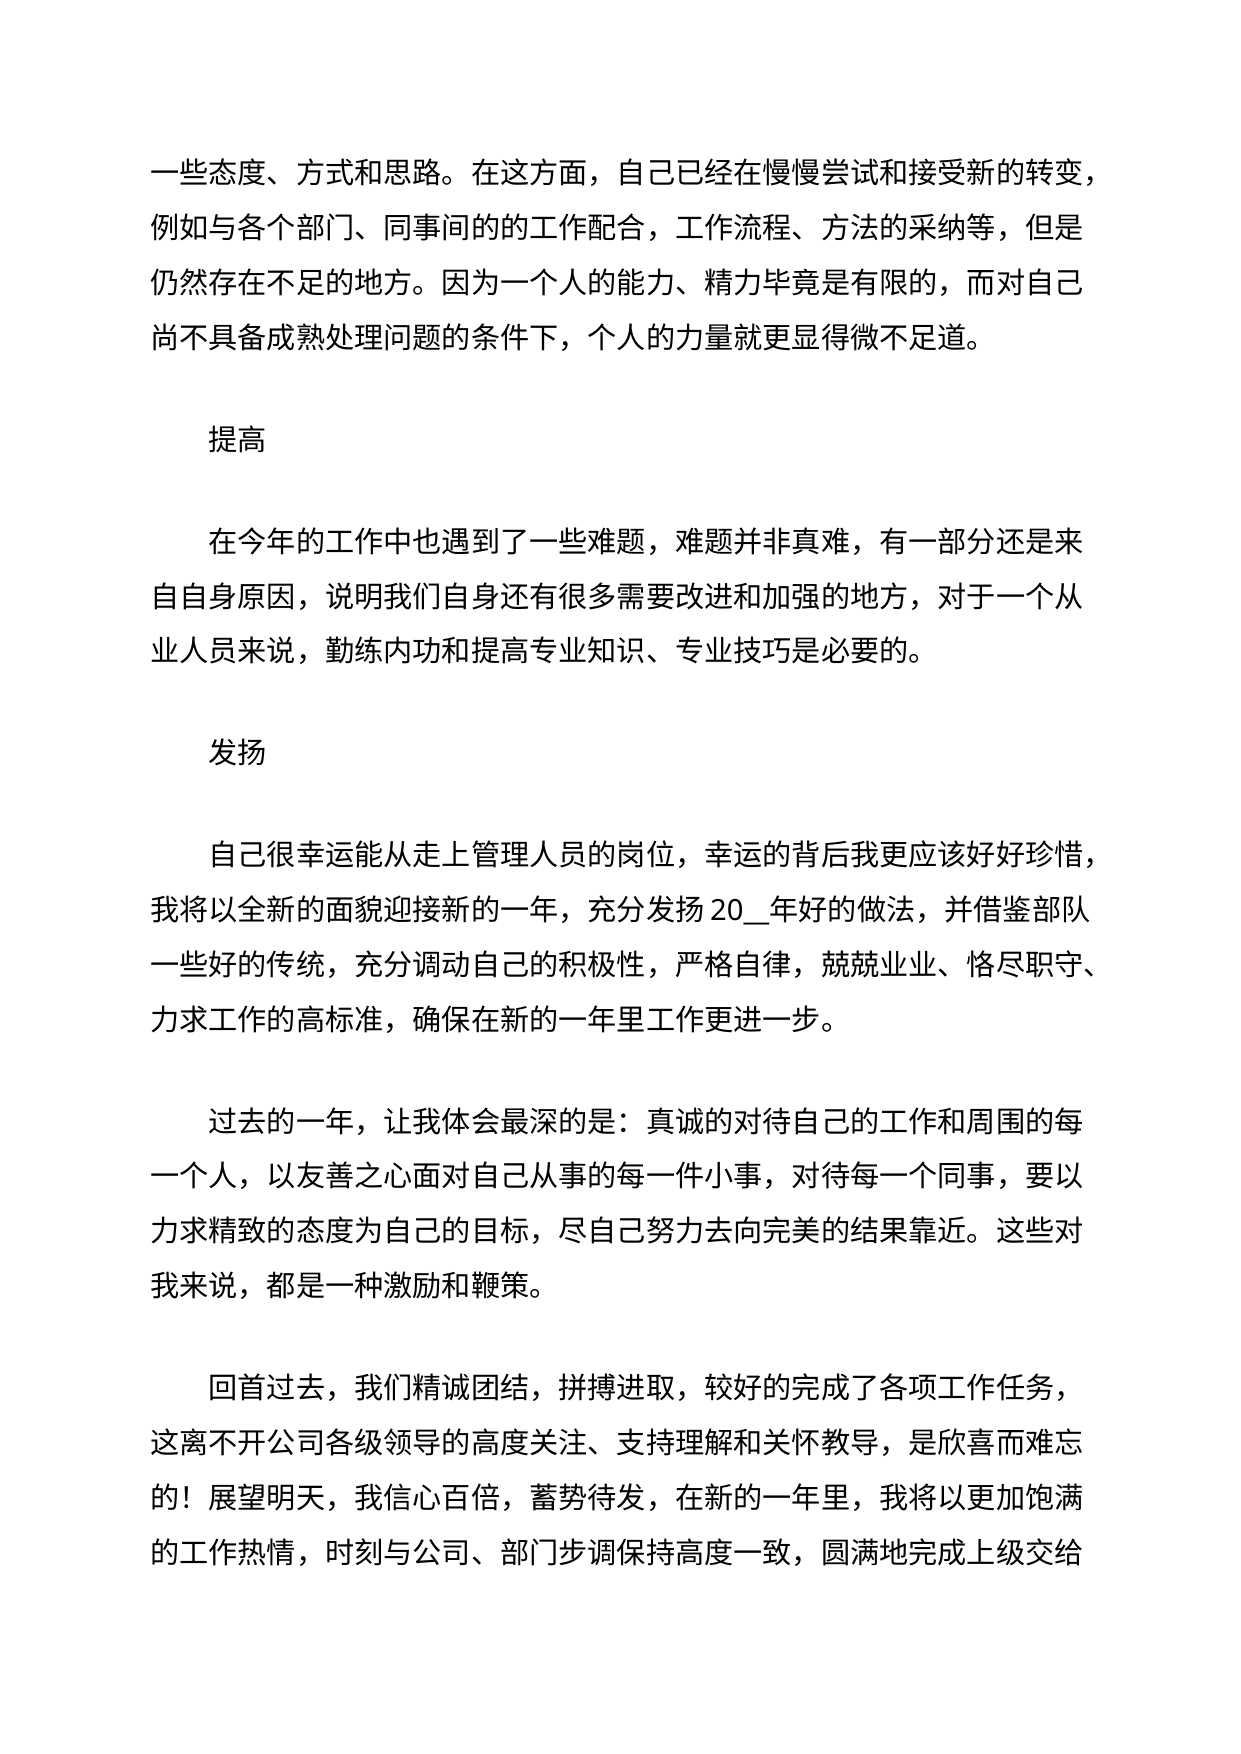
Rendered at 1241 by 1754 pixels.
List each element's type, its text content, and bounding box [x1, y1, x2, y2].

text 自己很幸运能从走上管理人员的岗位，幸运的背后我更应该好好珍惜，我将以全新的面貌迎接新的一年，充分发扬20__年好的做法，并借鉴部队一些好的传统，充分调动自己的积极性，严格自律，兢兢业业、恪尽职守、力求工作的高标准，确保在新的一年里工作更进一步。 [150, 832, 1090, 1039]
text 提高 [150, 416, 1090, 459]
text 在今年的工作中也遇到了一些难题，难题并非真难，有一部分还是来自自身原因，说明我们自身还有很多需要改进和加强的地方，对于一个从业人员来说，勤练内功和提高专业知识、专业技巧是必要的。 [150, 518, 1090, 670]
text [150, 150, 1090, 357]
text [150, 1364, 1090, 1572]
text 发扬 [150, 730, 1090, 772]
text 过去的一年，让我体会最深的是：真诚的对待自己的工作和周围的每一个人，以友善之心面对自己从事的每一件小事，对待每一个同事，要以力求精致的态度为自己的目标，尽自己努力去向完美的结果靠近。这些对我来说，都是一种激励和鞭策。 [150, 1098, 1090, 1305]
